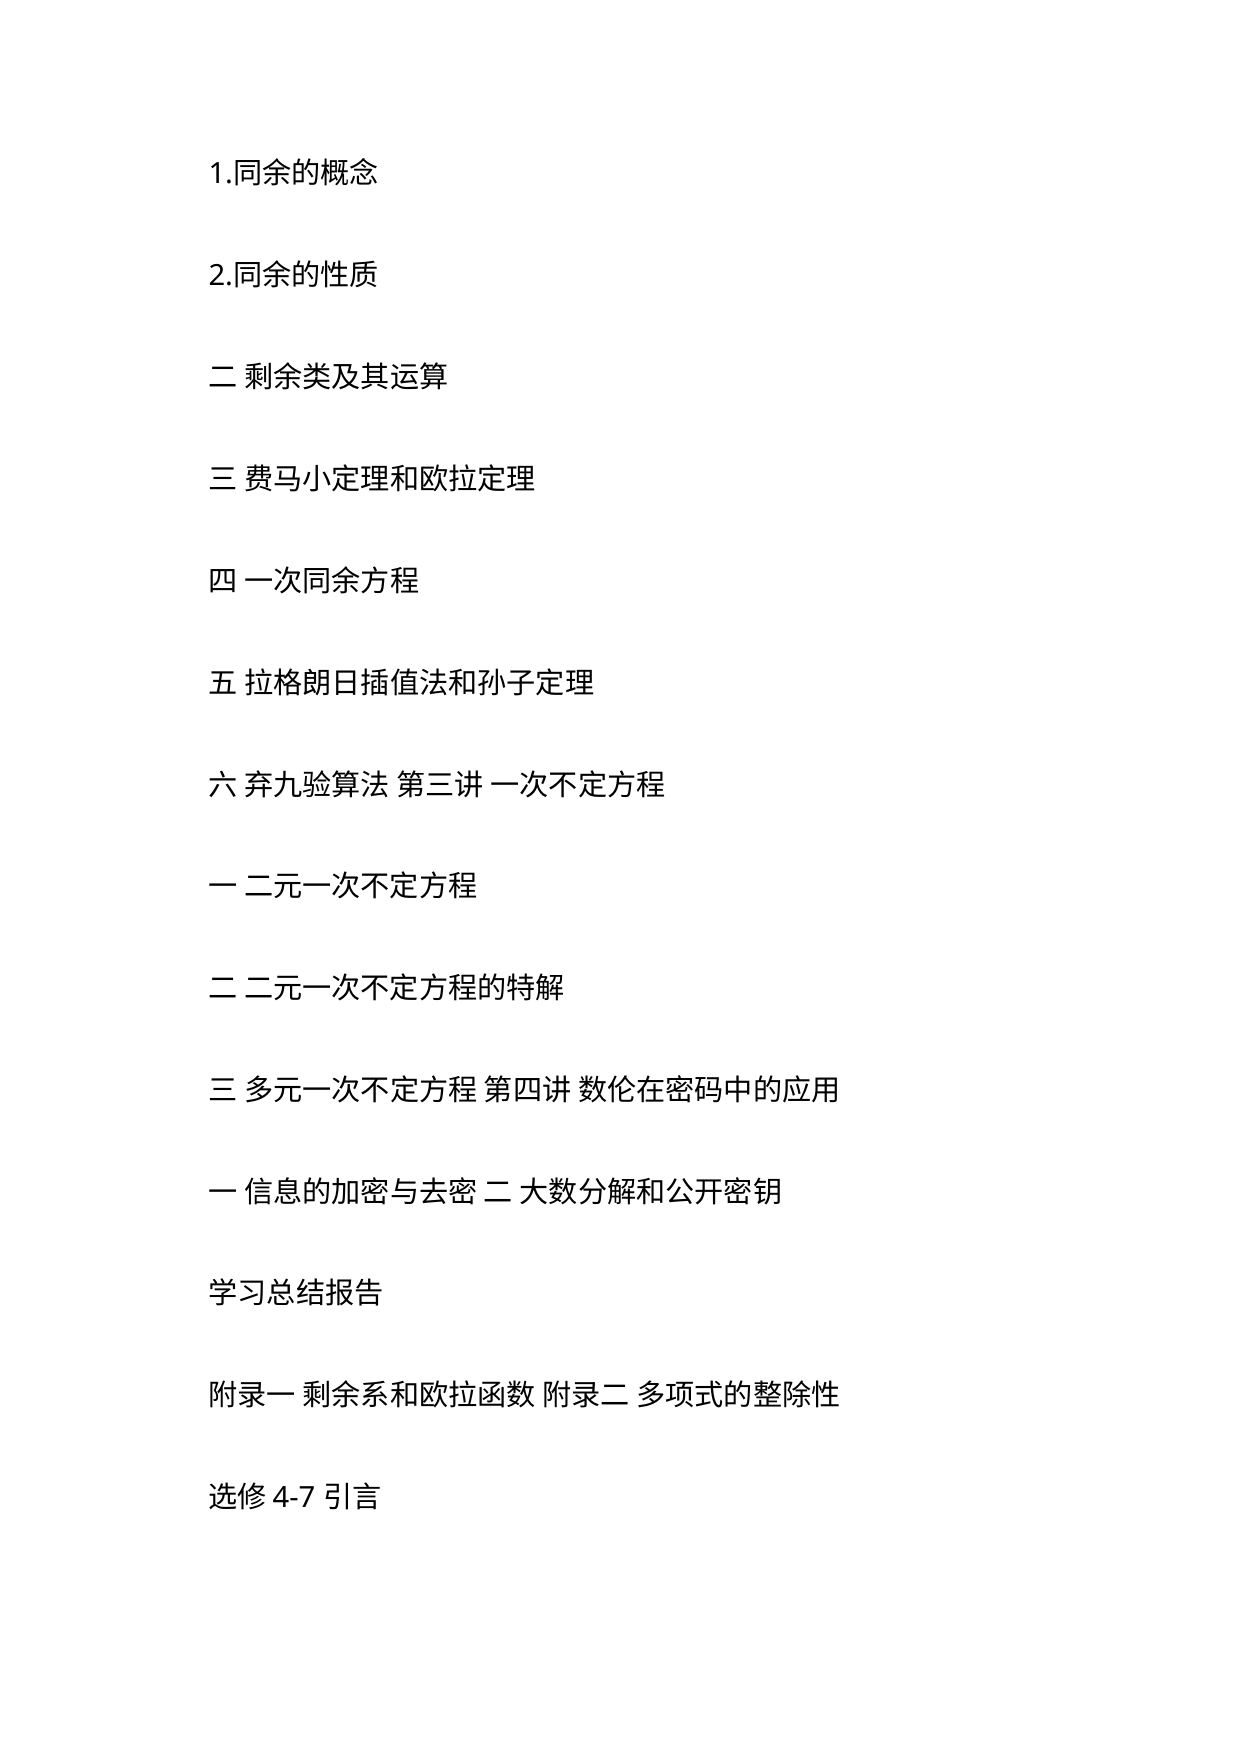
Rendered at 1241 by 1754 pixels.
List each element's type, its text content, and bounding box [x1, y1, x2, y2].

text 一 二元一次不定方程 [150, 863, 1090, 905]
text 三 多元一次不定方程 第四讲 数伦在密码中的应用 [150, 1066, 1090, 1109]
text 三 费马小定理和欧拉定理 [150, 456, 1090, 498]
text 四 一次同余方程 [150, 557, 1090, 600]
text 二 剩余类及其运算 [150, 354, 1090, 396]
text 二 二元一次不定方程的特解 [150, 964, 1090, 1007]
text 附录一 剩余系和欧拉函数 附录二 多项式的整除性 [150, 1372, 1090, 1414]
text 学习总结报告 [150, 1270, 1090, 1312]
text 五 拉格朗日插值法和孙子定理 [150, 659, 1090, 702]
text 六 弃九验算法 第三讲 一次不定方程 [150, 761, 1090, 803]
text 选修4-7 引言 [150, 1473, 1090, 1516]
text 1.同余的概念 [150, 150, 1090, 192]
text 2.同余的性质 [150, 252, 1090, 294]
text 一 信息的加密与去密 二 大数分解和公开密钥 [150, 1168, 1090, 1210]
